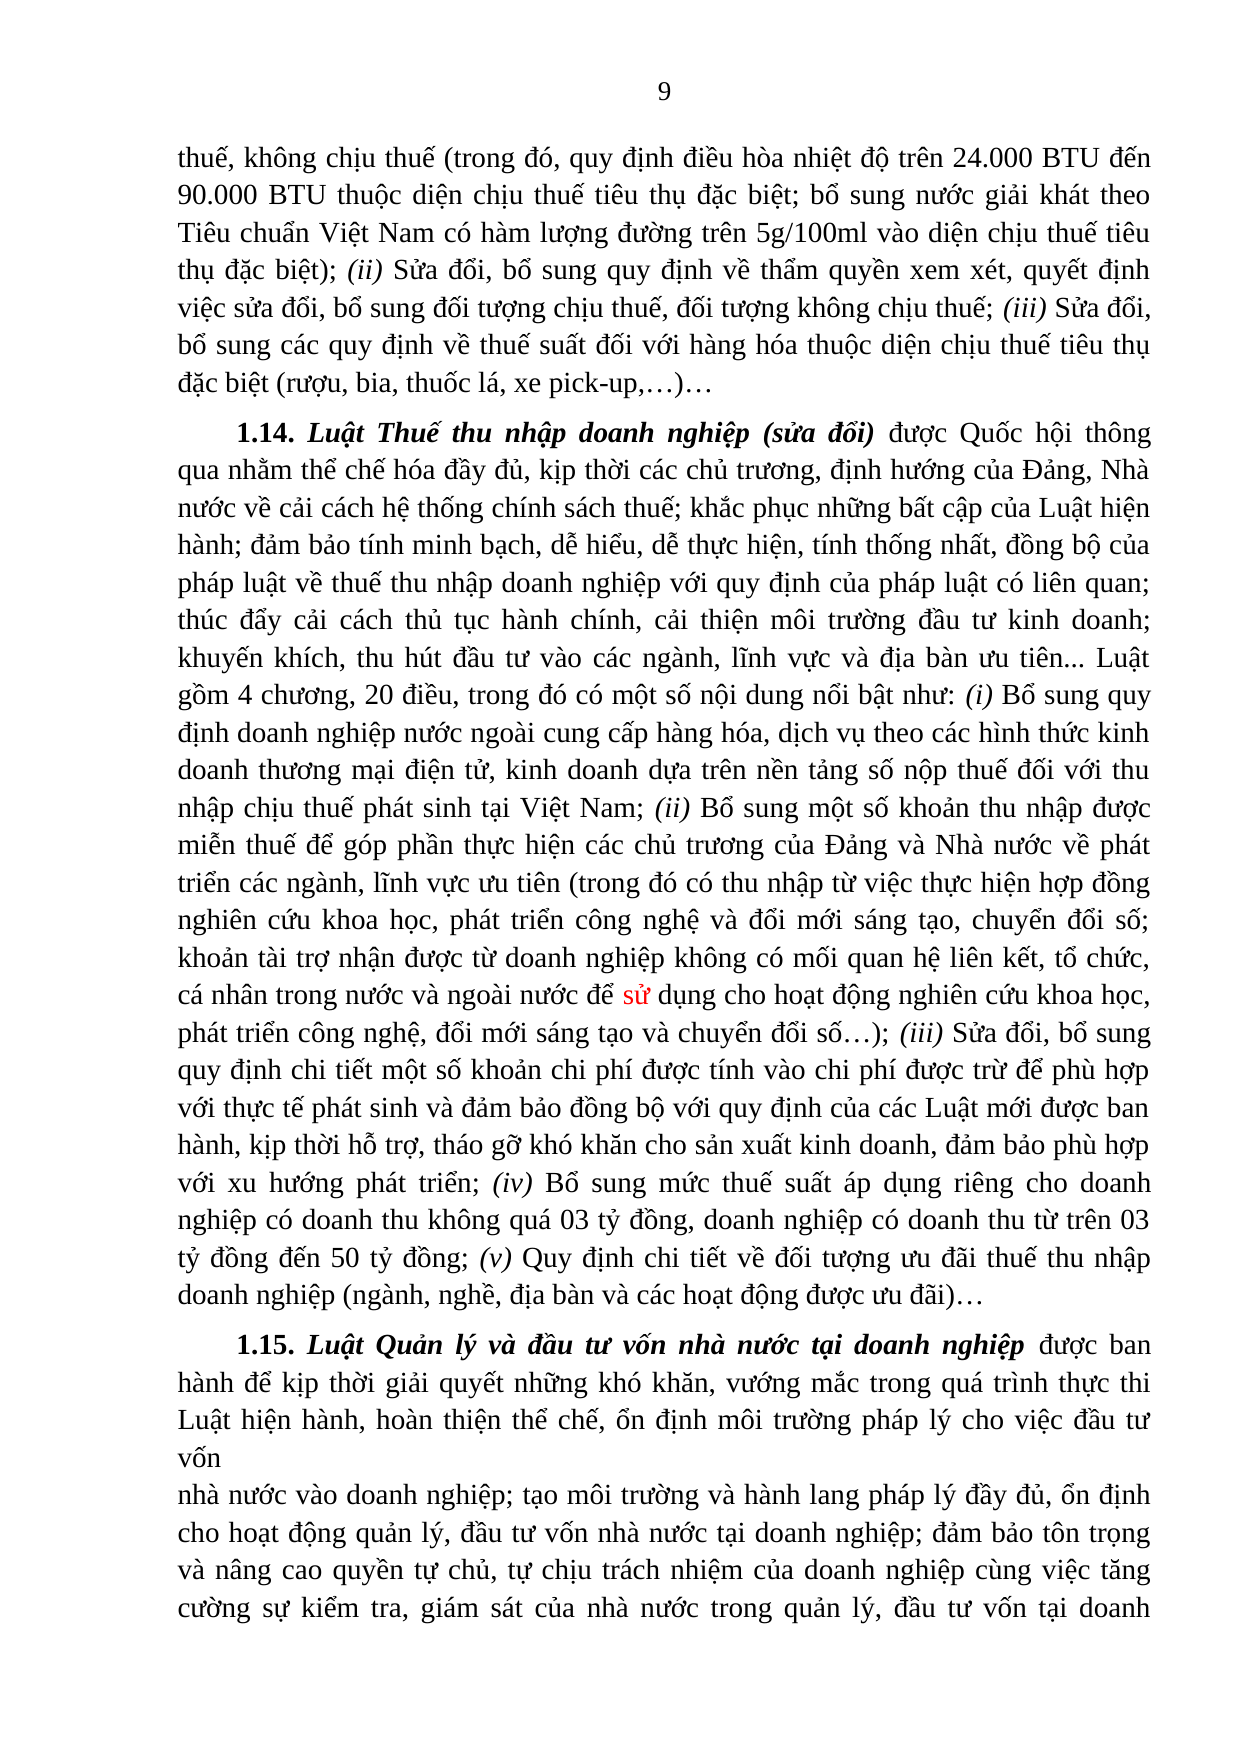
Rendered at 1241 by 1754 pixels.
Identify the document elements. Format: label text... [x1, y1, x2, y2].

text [177, 1325, 1152, 1625]
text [177, 137, 1152, 400]
text 1.14. Luật Thuế thu nhập doanh nghiệp (sửa đổi) được Quốc hội thông qua nhằm thể chế hóa đầy đủ, kịp thời các chủ trương, định hướng của Đảng, Nhà nước về cải cách hệ thống chính sách thuế; khắc phục những bất cập của Luật hiện hành; đảm bảo tính minh bạch, dễ hiểu, dễ thực hiện, tính thống nhất, đồng bộ của pháp luật về thuế thu nhập doanh nghiệp với quy định của pháp luật có liên quan; thúc đẩy cải cách thủ tục hành chính, cải thiện môi trường đầu tư kinh doanh; khuyến khích, thu hút đầu tư vào các ngành, lĩnh vực và địa bàn ưu tiên... Luật gồm 4 chương, 20 điều, trong đó có một số nội dung nổi bật như: (i) Bổ sung quy định doanh nghiệp nước ngoài cung cấp hàng hóa, dịch vụ theo các hình thức kinh doanh thương mại điện tử, kinh doanh dựa trên nền tảng số nộp thuế đối với thu nhập chịu thuế phát sinh tại Việt Nam; (ii) Bổ sung một số khoản thu nhập được miễn thuế để góp phần thực hiện các chủ trương của Đảng và Nhà nước về phát triển các ngành, lĩnh vực ưu tiên (trong đó có thu nhập từ việc thực hiện hợp đồng nghiên cứu khoa học, phát triển công nghệ và đổi mới sáng tạo, chuyển đổi số; khoản tài trợ nhận được từ doanh nghiệp không có mối quan hệ liên kết, tổ chức, cá nhân trong nước và ngoài nước để sử dụng cho hoạt động nghiên cứu khoa học, phát triển công nghệ, đổi mới sáng tạo và chuyển đổi số…); (iii) Sửa đổi, bổ sung quy định chi tiết một số khoản chi phí được tính vào chi phí được trừ để phù hợp với thực tế phát sinh và đảm bảo đồng bộ với quy định của các Luật mới được ban hành, kịp thời hỗ trợ, tháo gỡ khó khăn cho sản xuất kinh doanh, đảm bảo phù hợp với xu hướng phát triển; (iv) Bổ sung mức thuế suất áp dụng riêng cho doanh nghiệp có doanh thu không quá 03 tỷ đồng, doanh nghiệp có doanh thu từ trên 03 tỷ đồng đến 50 tỷ đồng; (v) Quy định chi tiết về đối tượng ưu đãi thuế thu nhập doanh nghiệp (ngành, nghề, địa bàn và các hoạt động được ưu đãi)… [177, 412, 1152, 1312]
